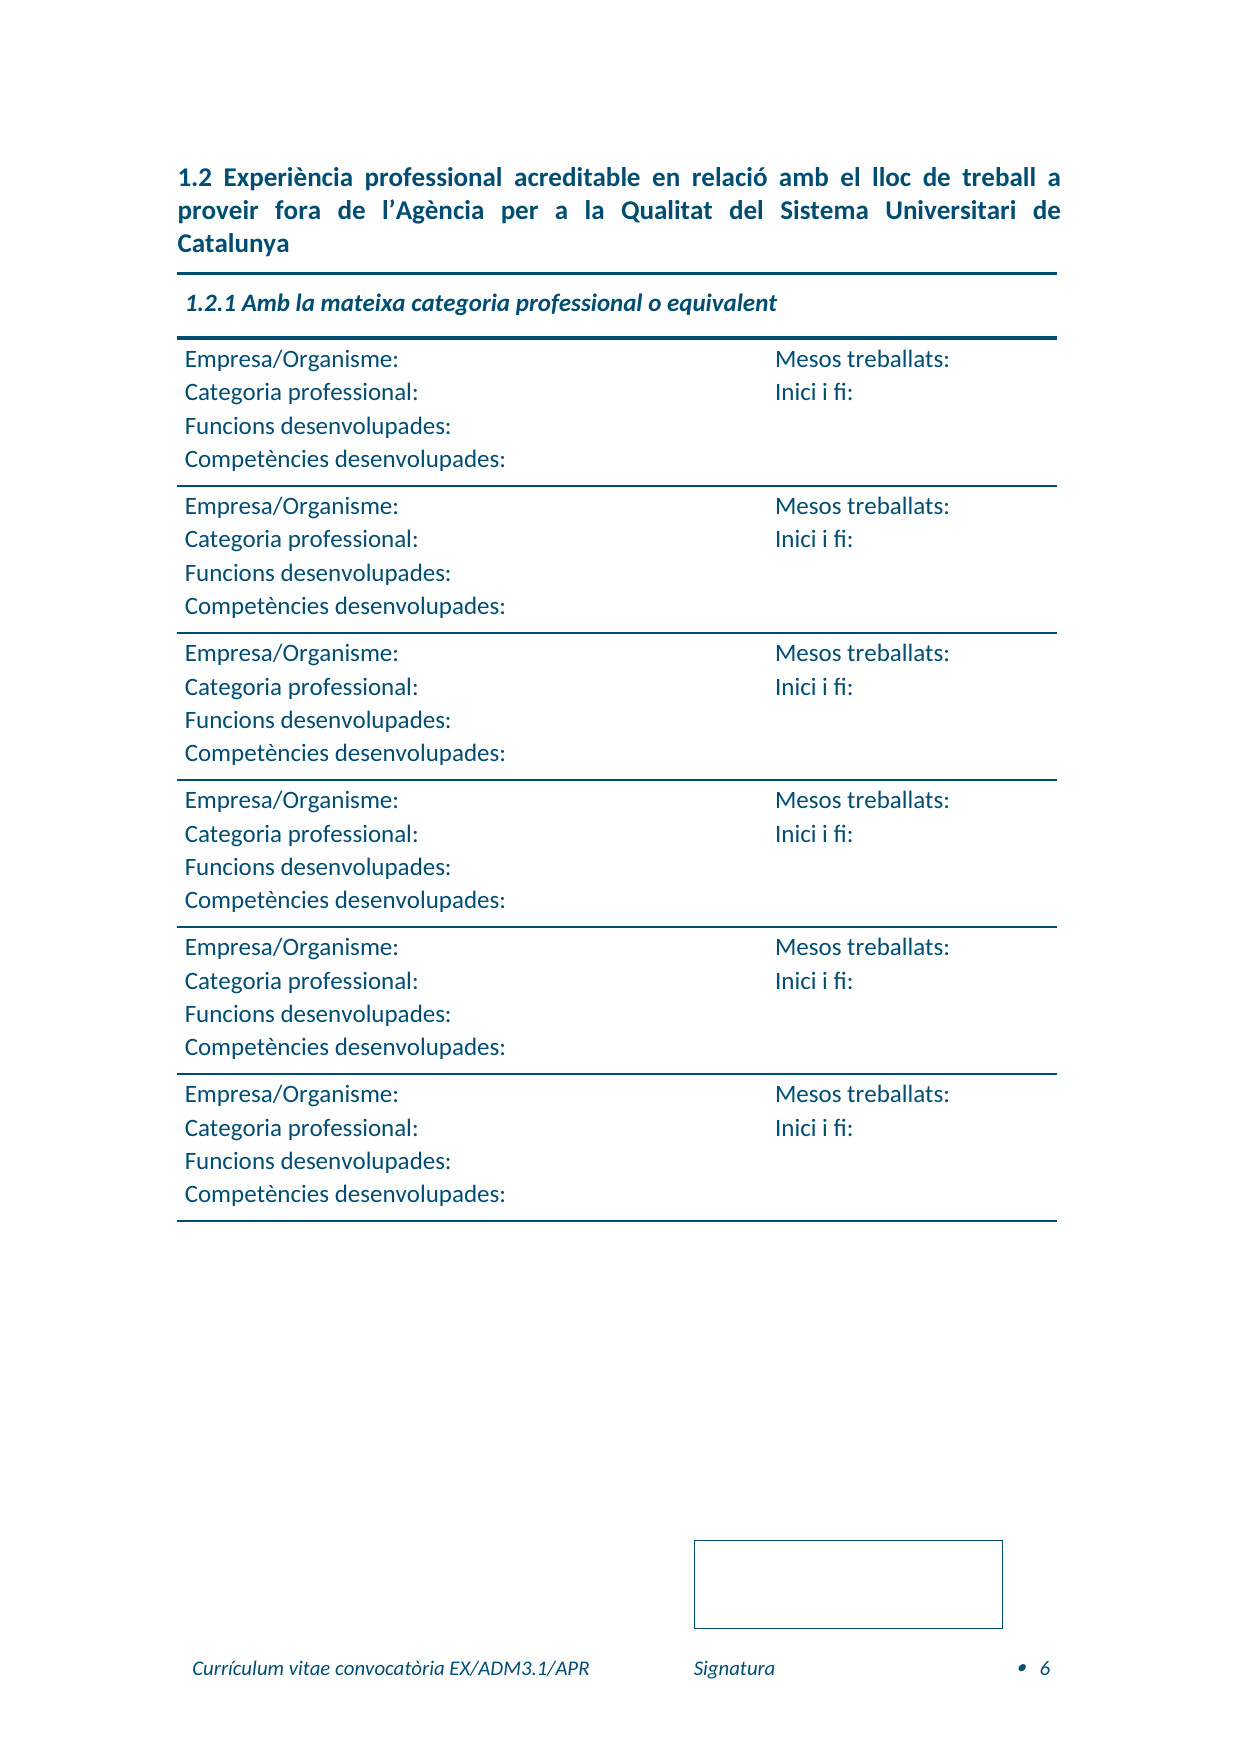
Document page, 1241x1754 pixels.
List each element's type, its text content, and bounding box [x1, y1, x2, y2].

table_cell Mesos treballats: Inici i fi: [768, 1075, 1057, 1220]
table_cell Empresa/Organisme: Categoria professional: Funcions desenvolupades: Competències desenvolupades: [177, 1075, 768, 1220]
table_cell Empresa/Organisme: Categoria professional: Funcions desenvolupades: Competències desenvolupades: [177, 928, 768, 1073]
table_cell Empresa/Organisme: Categoria professional: Funcions desenvolupades: Competències desenvolupades: [177, 340, 768, 485]
table_cell Mesos treballats: Inici i fi: [768, 781, 1057, 926]
table_cell Empresa/Organisme: Categoria professional: Funcions desenvolupades: Competències desenvolupades: [177, 781, 768, 926]
table_cell Empresa/Organisme: Categoria professional: Funcions desenvolupades: Competències desenvolupades: [177, 487, 768, 632]
table_cell Mesos treballats: Inici i fi: [768, 340, 1057, 485]
table_cell Mesos treballats: Inici i fi: [768, 487, 1057, 632]
table_cell Mesos treballats: Inici i fi: [768, 928, 1057, 1073]
subtitle 1.2 Experiència professional acreditable en relació amb el lloc de treball a proveir fora de l’Agència per a la Qualitat del Sistema Universitari de Catalunya [177, 160, 1063, 259]
table_cell Empresa/Organisme: Categoria professional: Funcions desenvolupades: Competències desenvolupades: [177, 634, 768, 779]
table_header 1.2.1 Amb la mateixa categoria professional o equivalent [177, 275, 1057, 336]
table_cell Mesos treballats: Inici i fi: [768, 634, 1057, 779]
